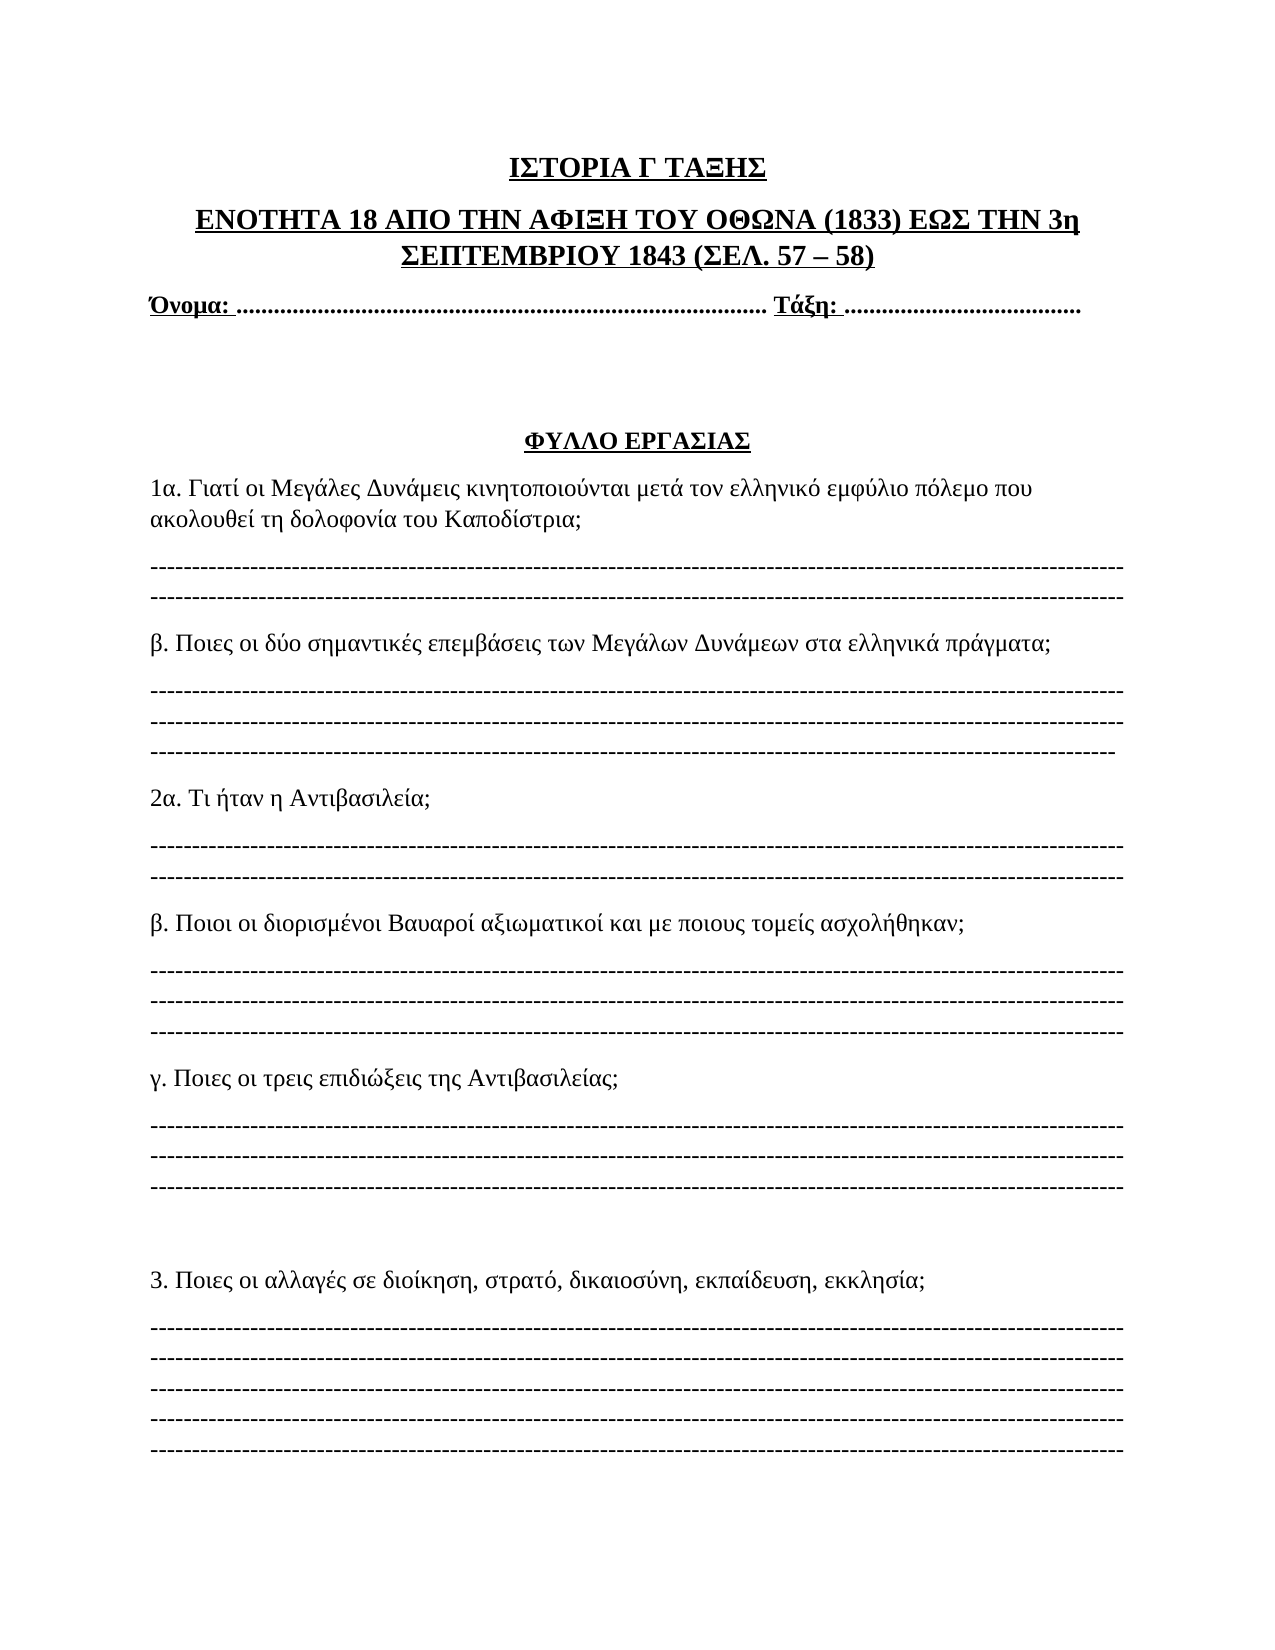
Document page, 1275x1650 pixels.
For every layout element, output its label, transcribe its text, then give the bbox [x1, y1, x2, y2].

text 1α. Γιατί οι Μεγάλες Δυνάμεις κινητοποιούνται μετά τον ελληνικό εμφύλιο πόλεμο που ακολουθεί τη δολοφονία του Καποδίστρια; [150, 473, 1125, 532]
text ΦΥΛΛΟ ΕΡΓΑΣΙΑΣ [150, 426, 1125, 455]
text ------------------------------------------------------------------------------------------------------------------------------------------------------------------------------------------------------------------------------------------ [150, 551, 1125, 610]
text ΙΣΤΟΡΙΑ Γ ΤΑΞΗΣ [150, 150, 1125, 183]
text -------------------------------------------------------------------------------------------------------------------------------------------------------------------------------------------------------------------------------------------------------------------------------------------------------------------------------------------------------------- [150, 675, 1125, 765]
text Όνομα: ..................................................................................... Τάξη: ...................................... [150, 290, 1125, 319]
text 3. Ποιες οι αλλαγές σε διοίκηση, στρατό, δικαιοσύνη, εκπαίδευση, εκκλησία; [150, 1265, 1125, 1294]
text ΕΝΟΤΗΤΑ 18 ΑΠΟ ΤΗΝ ΑΦΙΞΗ ΤΟΥ ΟΘΩΝΑ (1833) ΕΩΣ ΤΗΝ 3η ΣΕΠΤΕΜΒΡΙΟΥ 1843 (ΣΕΛ. 57 – 58) [150, 202, 1125, 271]
text --------------------------------------------------------------------------------------------------------------------------------------------------------------------------------------------------------------------------------------------------------------------------------------------------------------------------------------------------------------- [150, 1110, 1125, 1199]
text β. Ποιοι οι διορισμένοι Βαυαροί αξιωματικοί και με ποιους τομείς ασχολήθηκαν; [150, 908, 1125, 937]
text 2α. Τι ήταν η Αντιβασιλεία; [150, 783, 1125, 812]
text --------------------------------------------------------------------------------------------------------------------------------------------------------------------------------------------------------------------------------------------------------------------------------------------------------------------------------------------------------------- [150, 955, 1125, 1044]
text γ. Ποιες οι τρεις επιδιώξεις της Αντιβασιλείας; [150, 1063, 1125, 1092]
text β. Ποιες οι δύο σημαντικές επεμβάσεις των Μεγάλων Δυνάμεων στα ελληνικά πράγματα; [150, 628, 1125, 657]
text ------------------------------------------------------------------------------------------------------------------------------------------------------------------------------------------------------------------------------------------ [150, 830, 1125, 889]
text --------------------------------------------------------------------------------------------------------------------------------------------------------------------------------------------------------------------------------------------------------------------------------------------------------------------------------------------------------------------------------------------------------------------------------------------------------------------------------------------------------------------------------------------------------------------------------------------------------- [150, 1312, 1125, 1462]
